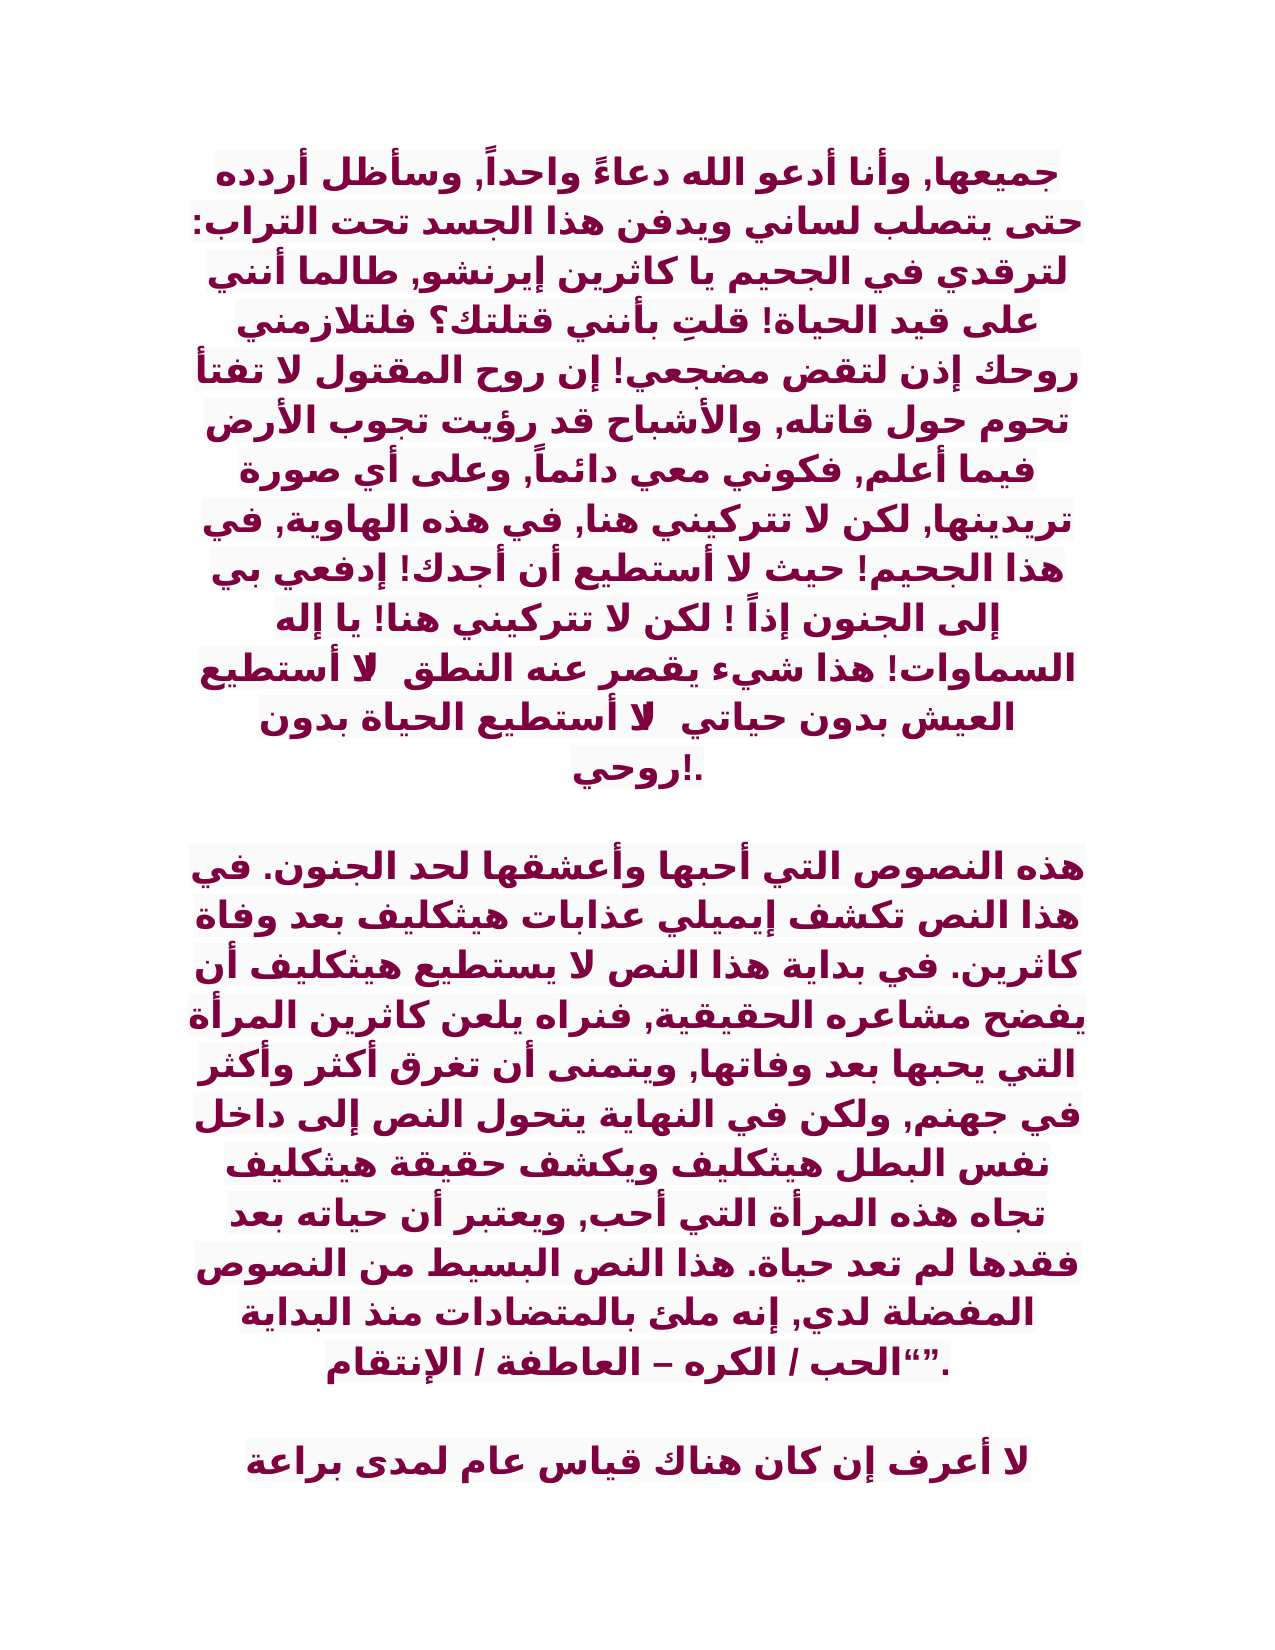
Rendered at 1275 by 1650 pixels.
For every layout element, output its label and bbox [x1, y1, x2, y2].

text [187, 150, 1087, 1482]
